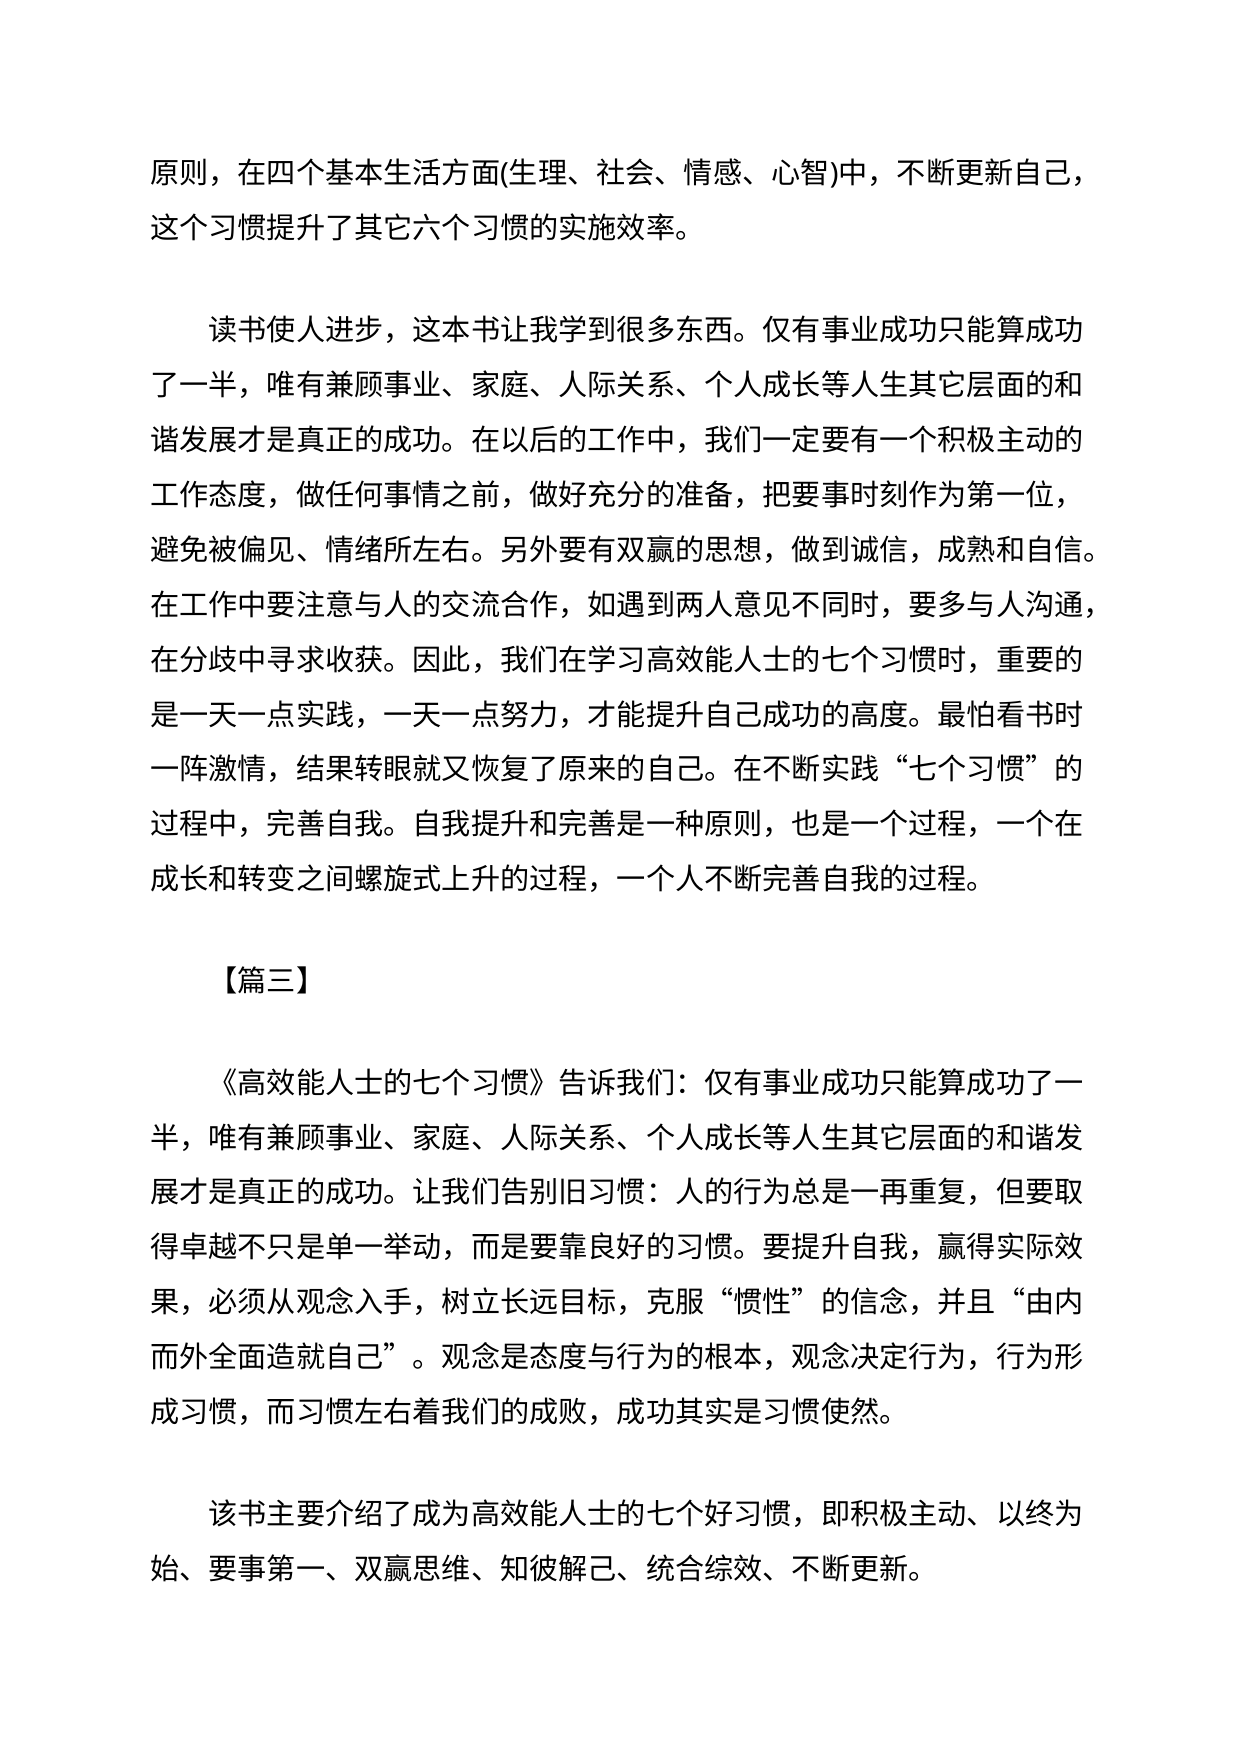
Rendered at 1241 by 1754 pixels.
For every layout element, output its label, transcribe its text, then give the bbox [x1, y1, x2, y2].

text 读书使人进步，这本书让我学到很多东西。仅有事业成功只能算成功了一半，唯有兼顾事业、家庭、人际关系、个人成长等人生其它层面的和谐发展才是真正的成功。在以后的工作中，我们一定要有一个积极主动的工作态度，做任何事情之前，做好充分的准备，把要事时刻作为第一位，避免被偏见、情绪所左右。另外要有双赢的思想，做到诚信，成熟和自信。在工作中要注意与人的交流合作，如遇到两人意见不同时，要多与人沟通，在分歧中寻求收获。因此，我们在学习高效能人士的七个习惯时，重要的是一天一点实践，一天一点努力，才能提升自己成功的高度。最怕看书时一阵激情，结果转眼就又恢复了原来的自己。在不断实践“七个习惯”的过程中，完善自我。自我提升和完善是一种原则，也是一个过程，一个在成长和转变之间螺旋式上升的过程，一个人不断完善自我的过程。 [150, 307, 1090, 898]
text 该书主要介绍了成为高效能人士的七个好习惯，即积极主动、以终为始、要事第一、双赢思维、知彼解己、统合综效、不断更新。 [150, 1490, 1090, 1588]
text 【篇三】 [150, 957, 1090, 1000]
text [150, 150, 1090, 247]
text 《高效能人士的七个习惯》告诉我们：仅有事业成功只能算成功了一半，唯有兼顾事业、家庭、人际关系、个人成长等人生其它层面的和谐发展才是真正的成功。让我们告别旧习惯：人的行为总是一再重复，但要取得卓越不只是单一举动，而是要靠良好的习惯。要提升自我，赢得实际效果，必须从观念入手，树立长远目标，克服“惯性”的信念，并且“由内而外全面造就自己”。观念是态度与行为的根本，观念决定行为，行为形成习惯，而习惯左右着我们的成败，成功其实是习惯使然。 [150, 1059, 1090, 1431]
